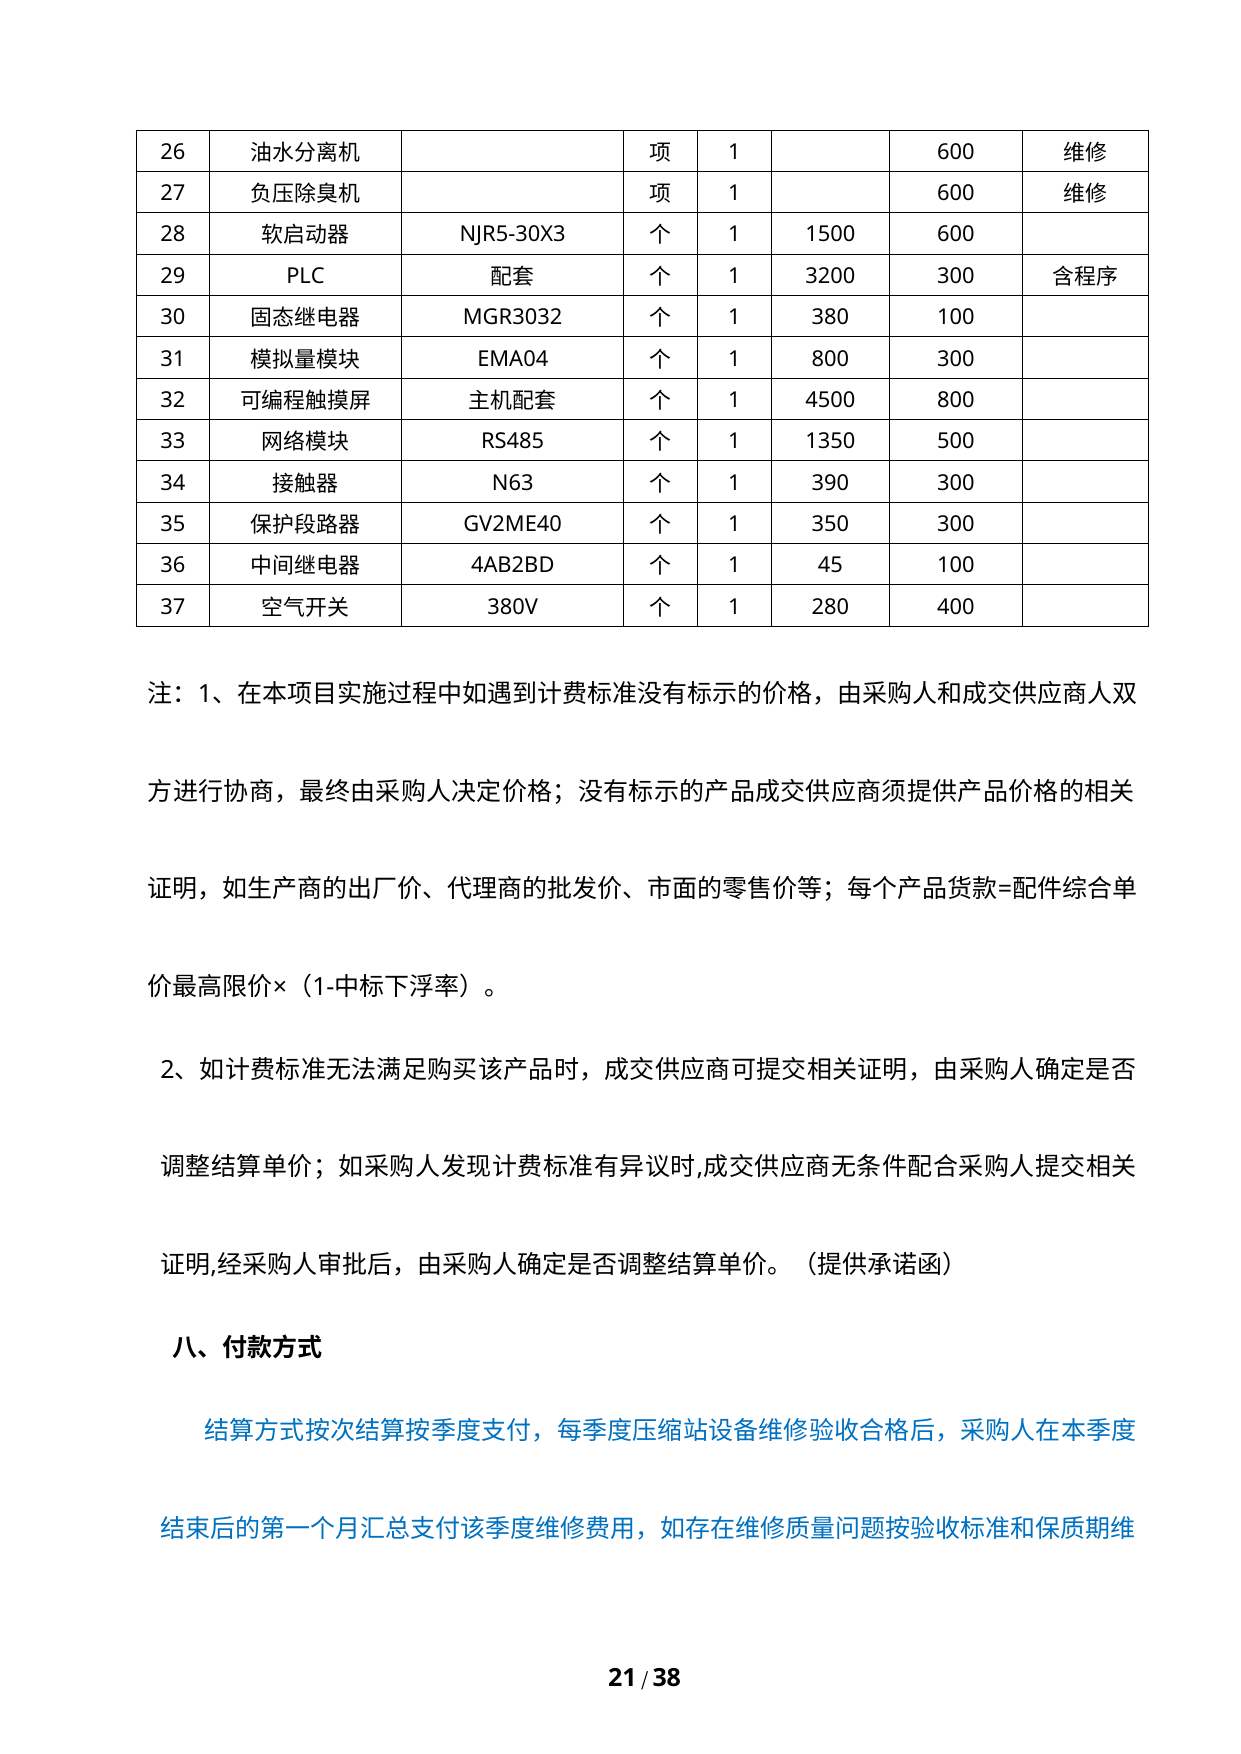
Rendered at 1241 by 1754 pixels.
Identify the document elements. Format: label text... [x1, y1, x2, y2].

table_cell 保护段路器 [210, 503, 401, 543]
table_cell 600 [890, 213, 1022, 253]
table_cell 30 [137, 296, 209, 336]
table_cell 33 [137, 420, 209, 460]
table_cell 390 [772, 461, 889, 502]
table_cell 个 [624, 255, 697, 295]
table_cell 27 [137, 172, 209, 212]
table_cell 37 [137, 585, 209, 626]
table_cell 1 [698, 379, 771, 419]
table_cell 接触器 [210, 461, 401, 502]
table_cell [1023, 296, 1148, 336]
table_cell 个 [624, 296, 697, 336]
table_cell 4500 [772, 379, 889, 419]
table_cell 100 [890, 296, 1022, 336]
table_cell 维修 [1023, 172, 1148, 212]
table_cell 32 [137, 379, 209, 419]
table_cell 1 [698, 131, 771, 171]
table_cell 含程序 [1023, 255, 1148, 295]
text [160, 1396, 1137, 1559]
table_cell 个 [624, 337, 697, 378]
table_cell 380 [772, 296, 889, 336]
table_cell 个 [624, 585, 697, 626]
table_cell NJR5-30X3 [402, 213, 623, 253]
table_cell 1 [698, 172, 771, 212]
table_cell 1 [698, 544, 771, 584]
table_cell [772, 172, 889, 212]
table_cell 个 [624, 503, 697, 543]
table_cell [772, 131, 889, 171]
table_cell 280 [772, 585, 889, 626]
table_cell 800 [890, 379, 1022, 419]
table_cell 45 [772, 544, 889, 584]
table_cell 项 [624, 131, 697, 171]
table_cell 600 [890, 172, 1022, 212]
list 付款方式 [173, 1313, 1137, 1378]
table_cell 500 [890, 420, 1022, 460]
table_cell 空气开关 [210, 585, 401, 626]
table_cell 个 [624, 544, 697, 584]
table_cell 模拟量模块 [210, 337, 401, 378]
table_cell 维修 [1023, 131, 1148, 171]
table_cell 个 [624, 213, 697, 253]
table_cell 34 [137, 461, 209, 502]
table_cell 1 [698, 461, 771, 502]
table_cell 1 [698, 255, 771, 295]
table_cell 软启动器 [210, 213, 401, 253]
table_cell 800 [772, 337, 889, 378]
table_cell 配套 [402, 255, 623, 295]
table_cell 600 [890, 131, 1022, 171]
table_cell 可编程触摸屏 [210, 379, 401, 419]
table_cell 100 [890, 544, 1022, 584]
table_cell 主机配套 [402, 379, 623, 419]
table_cell [1023, 461, 1148, 502]
table_cell [402, 172, 623, 212]
table_cell 1 [698, 296, 771, 336]
table_cell MGR3032 [402, 296, 623, 336]
table_cell 36 [137, 544, 209, 584]
table_cell 300 [890, 255, 1022, 295]
table_cell 300 [890, 503, 1022, 543]
table_cell 300 [890, 337, 1022, 378]
table_cell [402, 131, 623, 171]
table_cell 1 [698, 503, 771, 543]
table_cell 固态继电器 [210, 296, 401, 336]
table_cell 4AB2BD [402, 544, 623, 584]
table_cell 网络模块 [210, 420, 401, 460]
table_cell 油水分离机 [210, 131, 401, 171]
table_cell [1023, 503, 1148, 543]
list 如计费标准无法满足购买该产品时，成交供应商可提交相关证明，由采购人确定是否调整结算单价；如采购人发现计费标准有异议时,成交供应商无条件配合采购人提交相关证明,经采购人审批后，由采购人确定是否调整结算单价。（提供承诺函） [160, 1035, 1137, 1295]
table_cell GV2ME40 [402, 503, 623, 543]
table_cell 350 [772, 503, 889, 543]
table_cell [1023, 337, 1148, 378]
table_cell [1023, 213, 1148, 253]
table_cell 31 [137, 337, 209, 378]
table_cell 380V [402, 585, 623, 626]
table_cell 个 [624, 461, 697, 502]
table_cell RS485 [402, 420, 623, 460]
table_cell 项 [624, 172, 697, 212]
table_cell 1500 [772, 213, 889, 253]
table_cell 个 [624, 379, 697, 419]
table_cell [1023, 585, 1148, 626]
table_cell EMA04 [402, 337, 623, 378]
table_cell 1 [698, 420, 771, 460]
text 注：1、在本项目实施过程中如遇到计费标准没有标示的价格，由采购人和成交供应商人双方进行协商，最终由采购人决定价格；没有标示的产品成交供应商须提供产品价格的相关证明，如生产商的出厂价、代理商的批发价、市面的零售价等；每个产品货款=配件综合单价最高限价×（1-中标下浮率）。 [148, 659, 1137, 1017]
table_cell 400 [890, 585, 1022, 626]
table_cell 26 [137, 131, 209, 171]
table_cell 个 [624, 420, 697, 460]
table_cell 1 [698, 213, 771, 253]
table_cell 28 [137, 213, 209, 253]
table_cell [1023, 379, 1148, 419]
table_cell 35 [137, 503, 209, 543]
table_cell [1023, 420, 1148, 460]
table_cell 1 [698, 337, 771, 378]
table_cell N63 [402, 461, 623, 502]
table_cell 300 [890, 461, 1022, 502]
table_cell 3200 [772, 255, 889, 295]
table_cell 29 [137, 255, 209, 295]
table_cell [1023, 544, 1148, 584]
table_cell 1 [698, 585, 771, 626]
table_cell 负压除臭机 [210, 172, 401, 212]
table_cell 中间继电器 [210, 544, 401, 584]
table_cell PLC [210, 255, 401, 295]
table_cell 1350 [772, 420, 889, 460]
